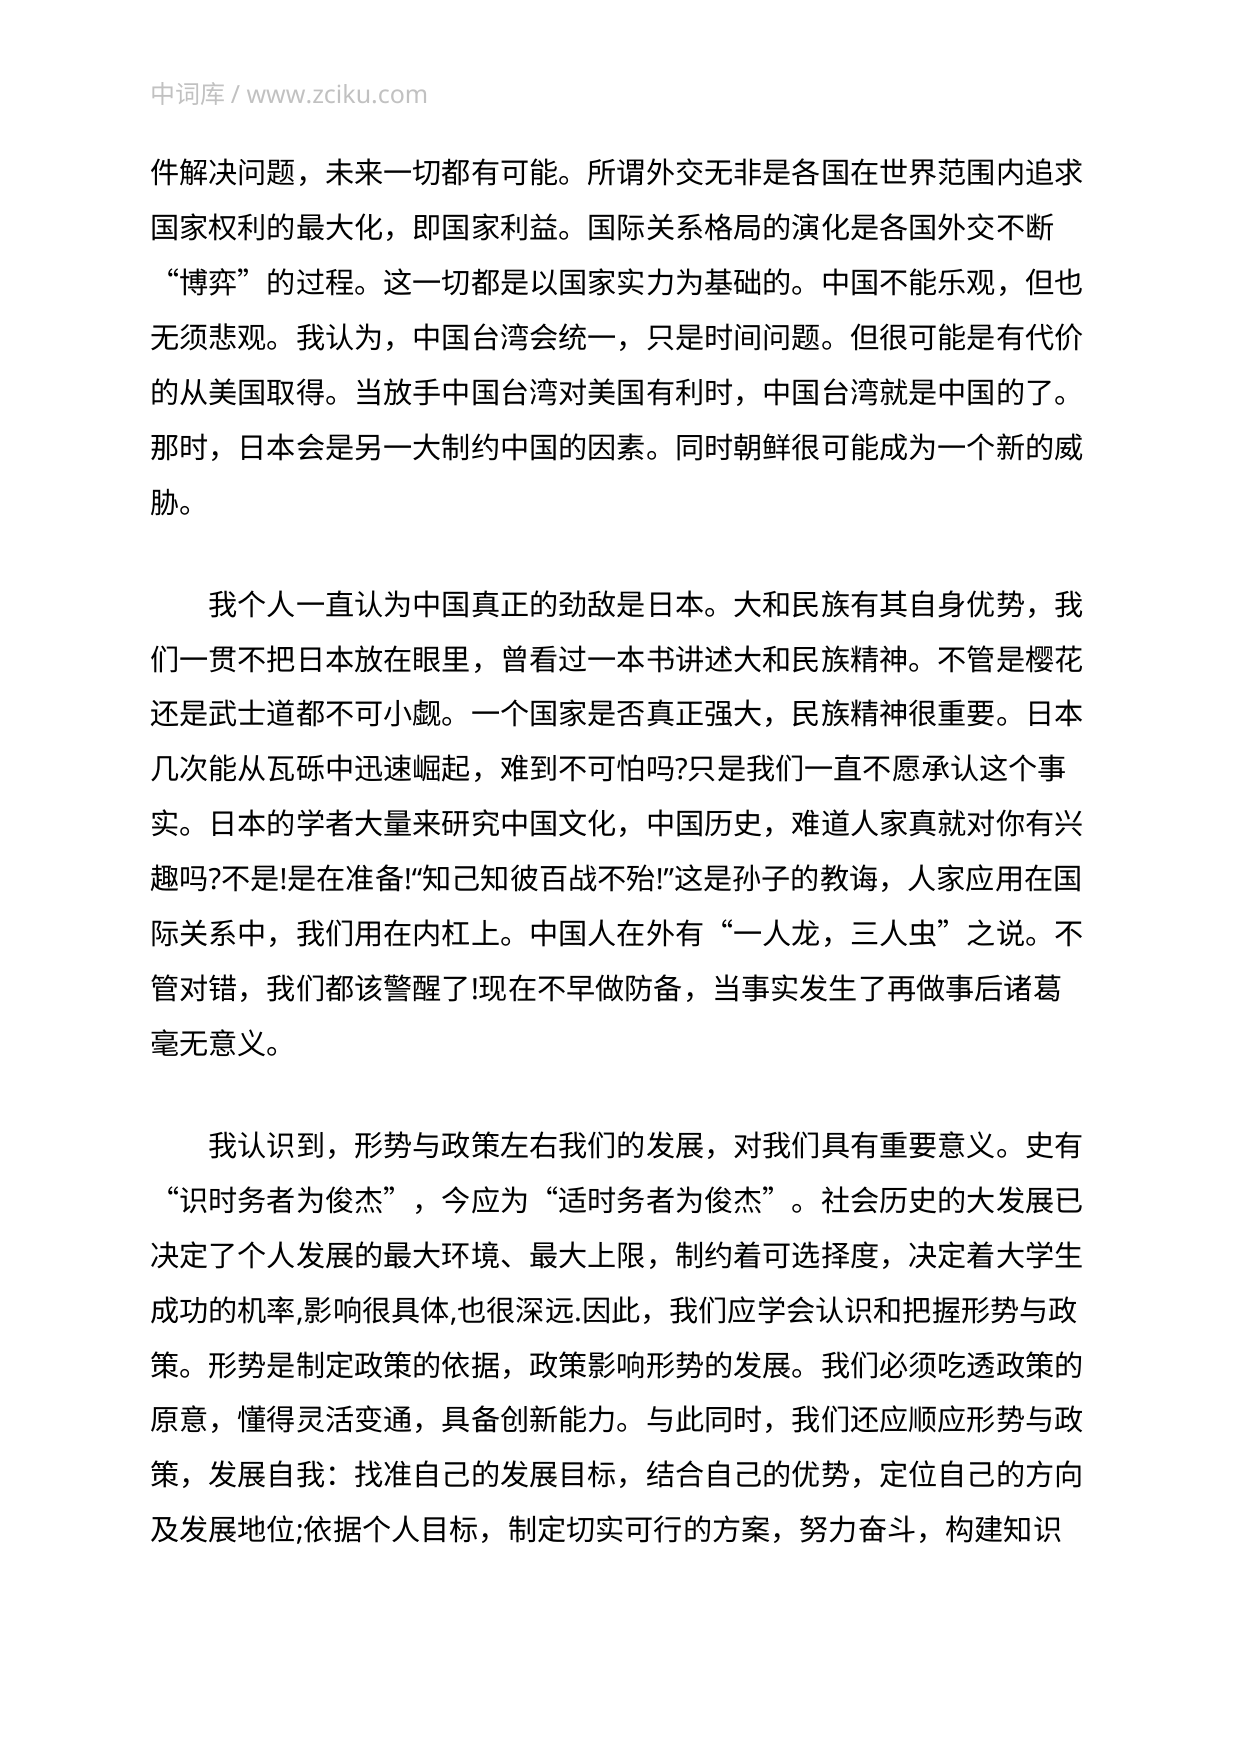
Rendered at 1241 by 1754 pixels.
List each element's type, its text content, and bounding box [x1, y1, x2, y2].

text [150, 1122, 1090, 1549]
text 我个人一直认为中国真正的劲敌是日本。大和民族有其自身优势，我们一贯不把日本放在眼里，曾看过一本书讲述大和民族精神。不管是樱花还是武士道都不可小觑。一个国家是否真正强大，民族精神很重要。日本几次能从瓦砾中迅速崛起，难到不可怕吗?只是我们一直不愿承认这个事实。日本的学者大量来研究中国文化，中国历史，难道人家真就对你有兴趣吗?不是!是在准备!“知己知彼百战不殆!”这是孙子的教诲，人家应用在国际关系中，我们用在内杠上。中国人在外有“一人龙，三人虫”之说。不管对错，我们都该警醒了!现在不早做防备，当事实发生了再做事后诸葛毫无意义。 [150, 581, 1090, 1063]
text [150, 150, 1090, 522]
